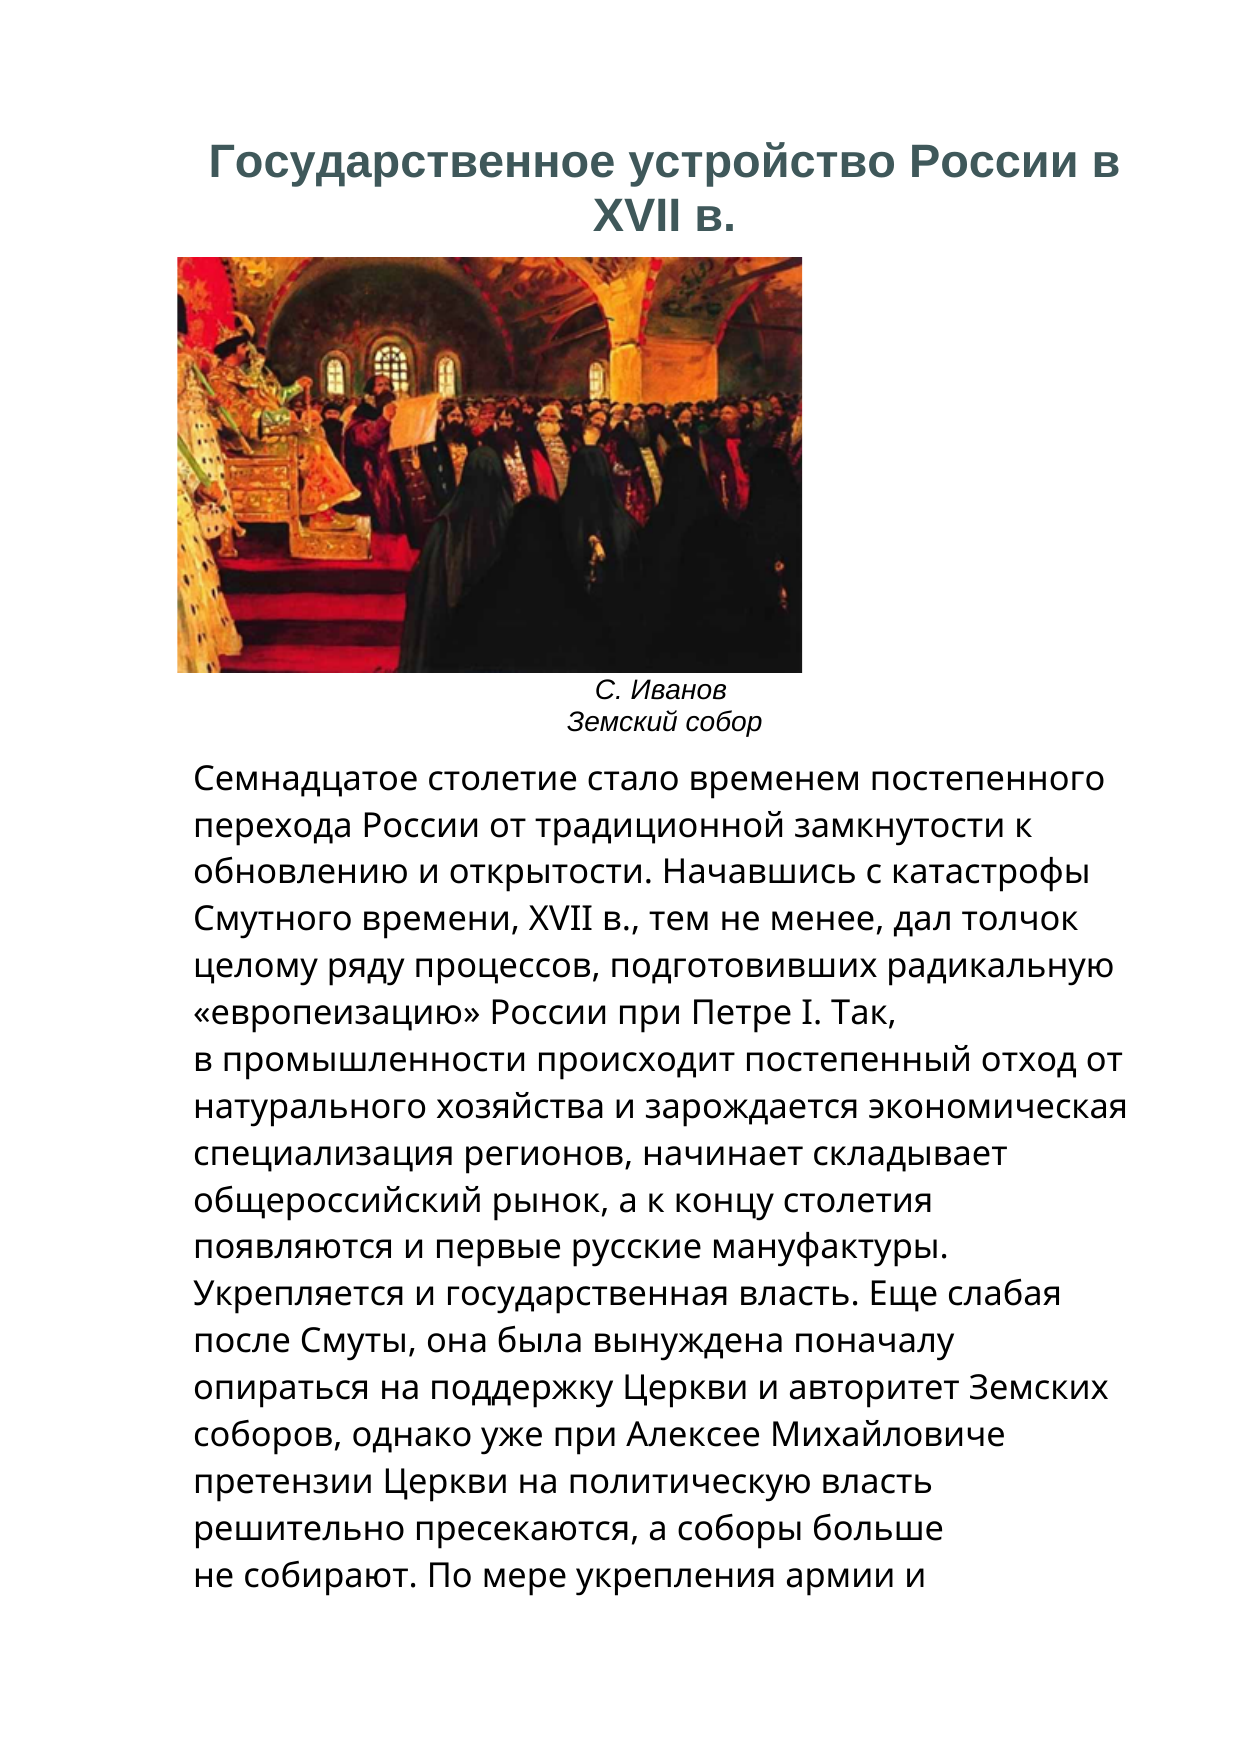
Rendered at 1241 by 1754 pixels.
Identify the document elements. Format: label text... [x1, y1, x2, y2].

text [193, 753, 1136, 1597]
text С. Иванов Земский собор [177, 673, 1152, 738]
picture [177, 257, 803, 673]
text Государственное устройство России в XVII в. [193, 134, 1136, 242]
